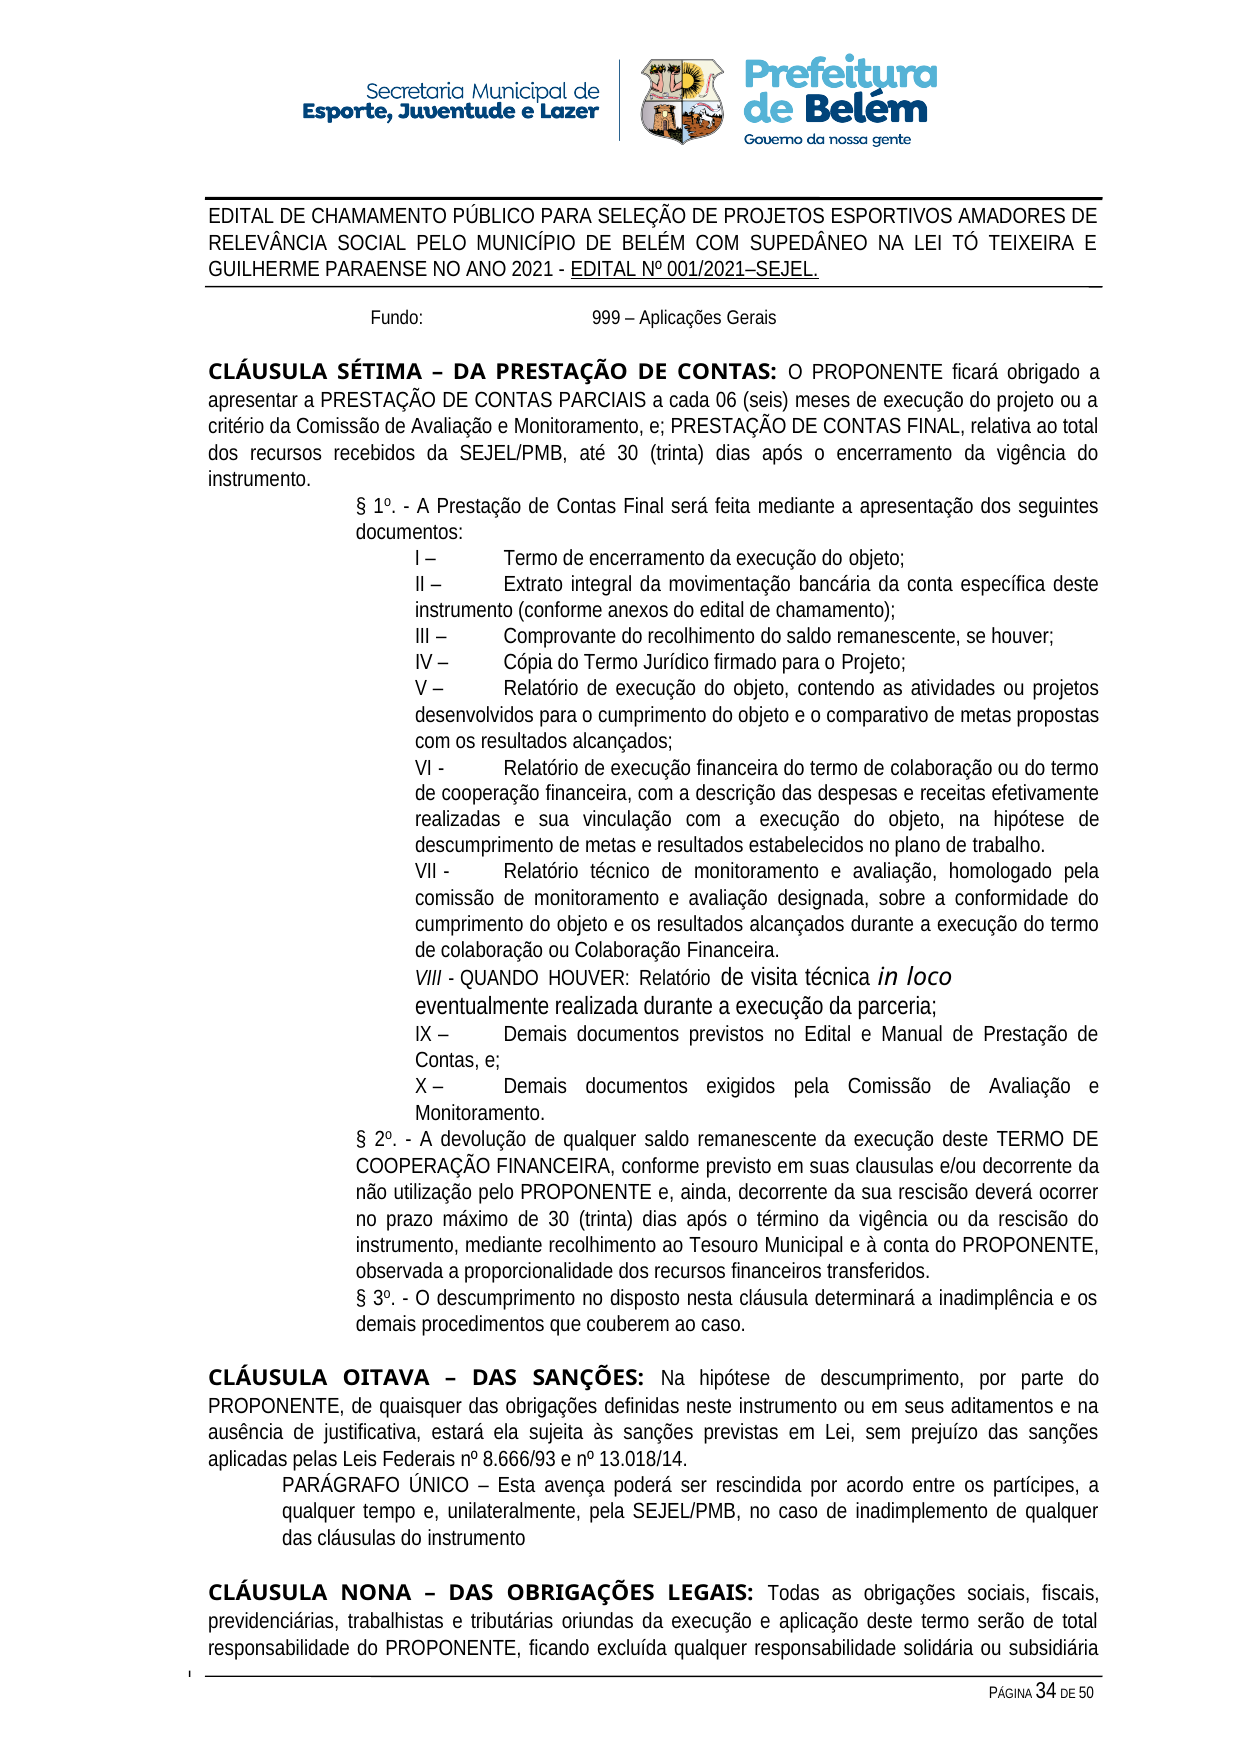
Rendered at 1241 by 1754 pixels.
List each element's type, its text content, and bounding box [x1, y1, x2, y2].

list - QUANDO HOUVER: Relatório de visita técnica in loco [414, 964, 1151, 991]
picture [303, 53, 937, 147]
list – Termo de encerramento da execução do objeto; [414, 545, 1151, 570]
list - Relatório de execução financeira do termo de colaboração ou do termo de cooperação financeira, com a descrição das despesas e receitas efetivamente realizadas e sua vinculação com a execução do objeto, na hipótese de descumprimento de metas e resultados estabelecidos no plano de trabalho. [415, 754, 1100, 857]
list – Demais documentos exigidos pela Comissão de Avaliação e Monitoramento. [415, 1073, 1100, 1125]
list - Relatório técnico de monitoramento e avaliação, homologado pela comissão de monitoramento e avaliação designada, sobre a conformidade do cumprimento do objeto e os resultados alcançados durante a execução do termo de colaboração ou Colaboração Financeira. [415, 858, 1100, 962]
list – Relatório de execução do objeto, contendo as atividades ou projetos desenvolvidos para o cumprimento do objeto e o comparativo de metas propostas com os resultados alcançados; [415, 675, 1100, 753]
text § 1o. - A Prestação de Contas Final será feita mediante a apresentação dos seguintes documentos: [356, 493, 1100, 544]
list – Demais documentos previstos no Edital e Manual de Prestação de Contas, e; [415, 1021, 1100, 1072]
text PARÁGRAFO ÚNICO – Esta avença poderá ser rescindida por acordo entre os partícipes, a qualquer tempo e, unilateralmente, pela SEJEL/PMB, no caso de inadimplemento de qualquer das cláusulas do instrumento [282, 1472, 1100, 1550]
text Fundo: 999 – Aplicações Gerais [370, 306, 1151, 329]
text CLÁUSULA SÉTIMA – DA PRESTAÇÃO DE CONTAS: O PROPONENTE ficará obrigado a apresentar a PRESTAÇÃO DE CONTAS PARCIAIS a cada 06 (seis) meses de execução do projeto ou a critério da Comissão de Avaliação e Monitoramento, e; PRESTAÇÃO DE CONTAS FINAL, relativa ao total dos recursos recebidos da SEJEL/PMB, até 30 (trinta) dias após o encerramento da vigência do instrumento. [208, 356, 1100, 491]
text eventualmente realizada durante a execução da parceria; [415, 991, 1151, 1020]
text CLÁUSULA OITAVA – DAS SANÇÕES: Na hipótese de descumprimento, por parte do PROPONENTE, de quaisquer das obrigações definidas neste instrumento ou em seus aditamentos e na ausência de justificativa, estará ela sujeita às sanções previstas em Lei, sem prejuízo das sanções aplicadas pelas Leis Federais nº 8.666/93 e nº 13.018/14. [208, 1362, 1100, 1471]
list – Comprovante do recolhimento do saldo remanescente, se houver; IV – Cópia do Termo Jurídico firmado para o Projeto; [415, 623, 1054, 674]
text § 2o. - A devolução de qualquer saldo remanescente da execução deste TERMO DE COOPERAÇÃO FINANCEIRA, conforme previsto em suas clausulas e/ou decorrente da não utilização pelo PROPONENTE e, ainda, decorrente da sua rescisão deverá ocorrer no prazo máximo de 30 (trinta) dias após o término da vigência ou da rescisão do instrumento, mediante recolhimento ao Tesouro Municipal e à conta do PROPONENTE, observada a proporcionalidade dos recursos financeiros transferidos. [356, 1126, 1100, 1283]
text § 3o. - O descumprimento no disposto nesta cláusula determinará a inadimplência e os demais procedimentos que couberem ao caso. [356, 1284, 1099, 1336]
list – Extrato integral da movimentação bancária da conta específica deste instrumento (conforme anexos do edital de chamamento); [415, 571, 1100, 622]
